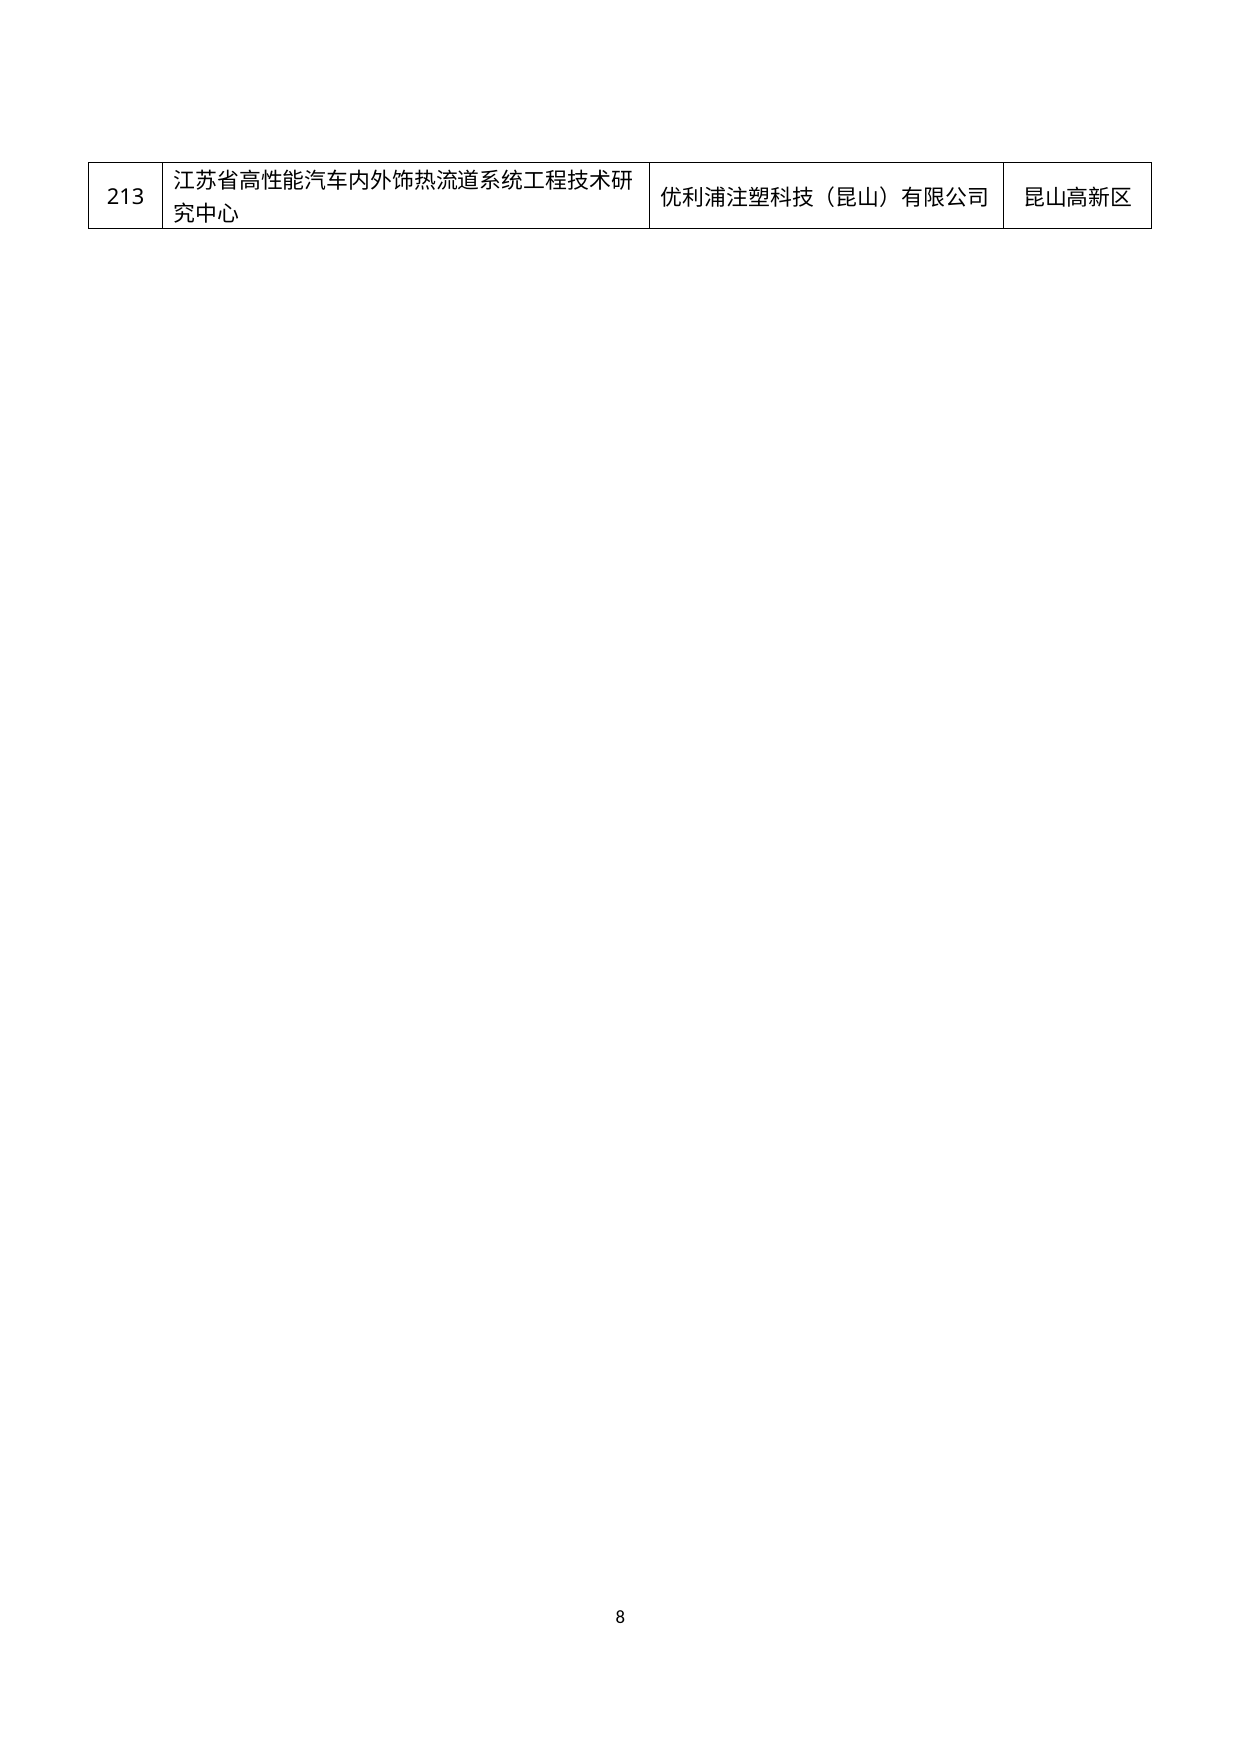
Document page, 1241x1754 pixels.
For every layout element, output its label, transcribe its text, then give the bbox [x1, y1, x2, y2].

table_cell 江苏省高性能汽车内外饰热流道系统工程技术研究中心 [163, 163, 649, 228]
table_cell 优利浦注塑科技（昆山）有限公司 [650, 163, 1003, 228]
table_cell 昆山高新区 [1004, 163, 1151, 228]
table_cell 213 [89, 163, 162, 228]
